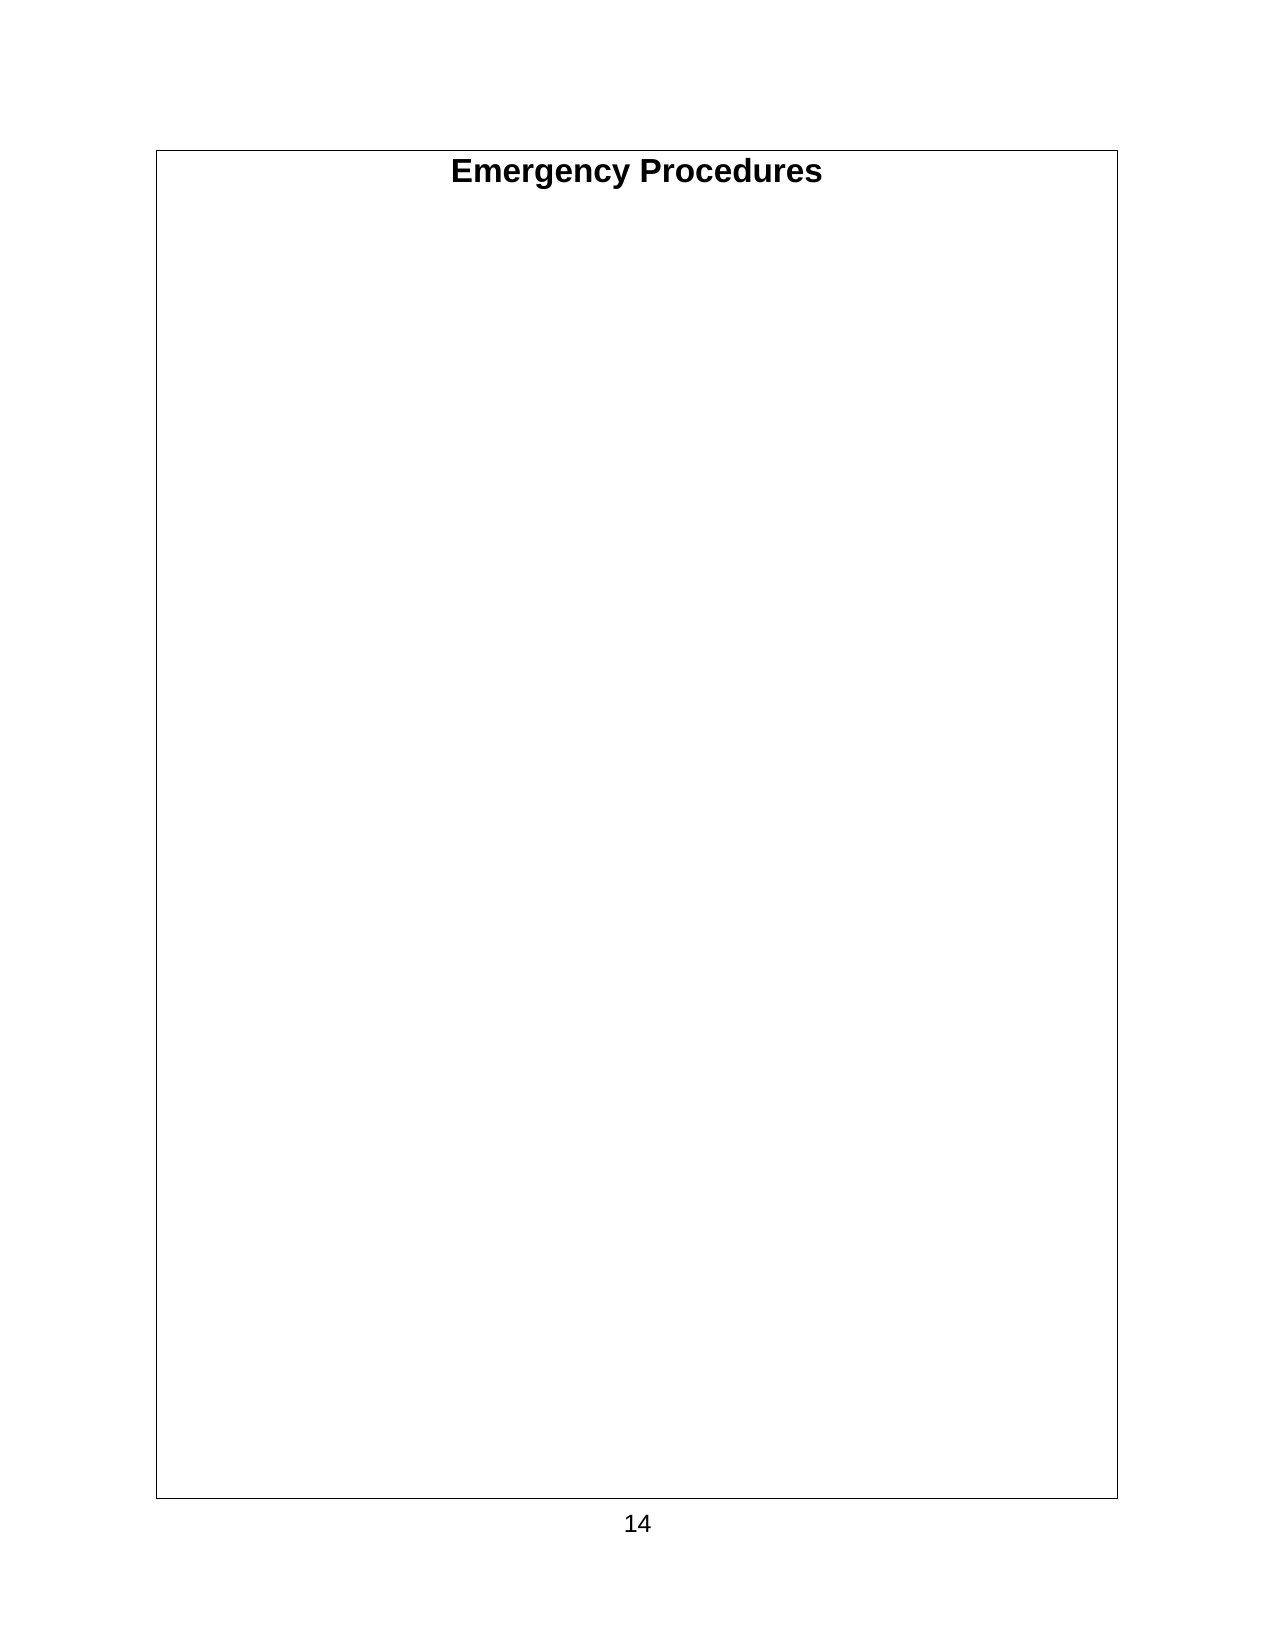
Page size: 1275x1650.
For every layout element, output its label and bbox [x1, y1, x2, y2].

table_cell [157, 151, 1117, 1498]
